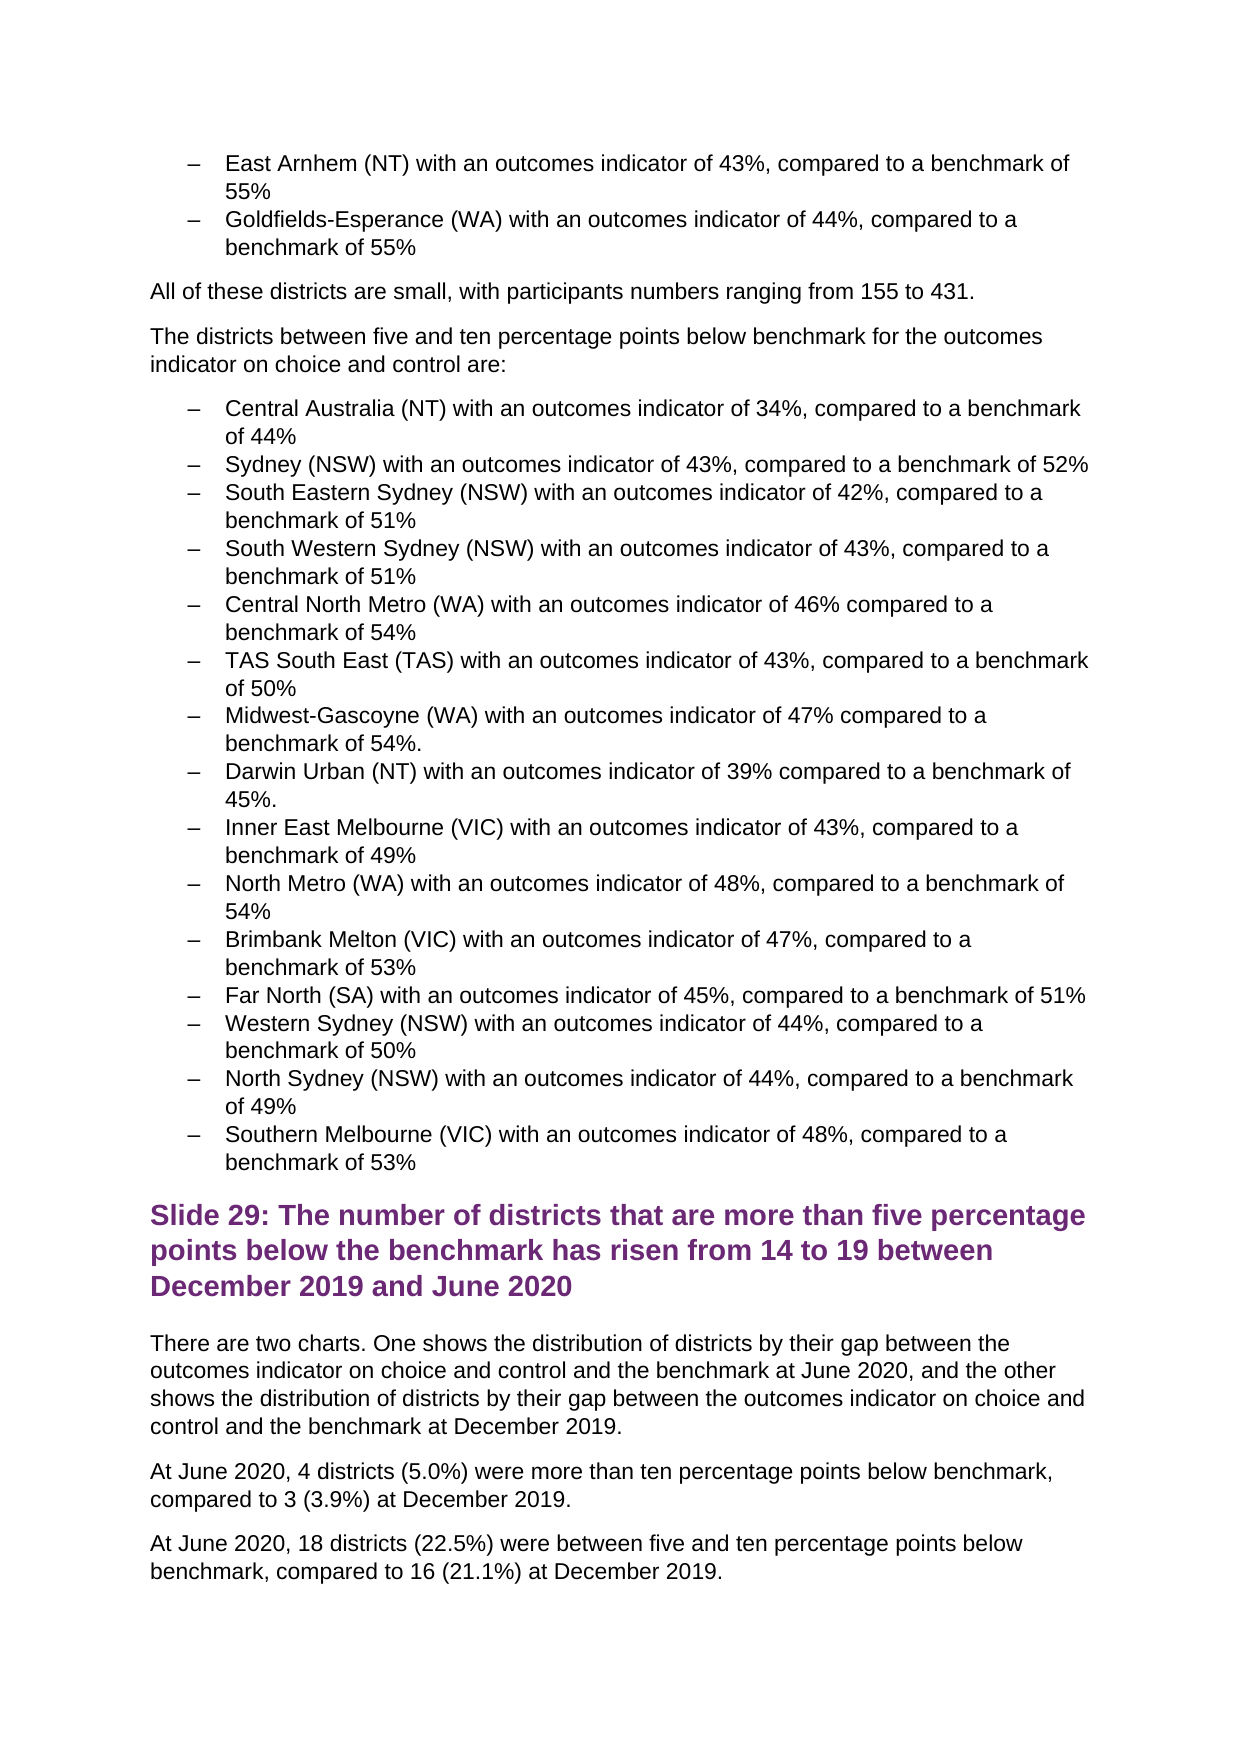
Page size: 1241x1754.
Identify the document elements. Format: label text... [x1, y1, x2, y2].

list Far North (SA) with an outcomes indicator of 45%, compared to a benchmark of 51% [187, 982, 1090, 1008]
subtitle Slide 29: The number of districts that are more than five percentage points below the benchmark has risen from 14 to 19 between December 2019 and June 2020 [150, 1198, 1090, 1302]
list Brimbank Melton (VIC) with an outcomes indicator of 47%, compared to a benchmark of 53% [187, 926, 1090, 980]
text There are two charts. One shows the distribution of districts by their gap between the outcomes indicator on choice and control and the benchmark at June 2020, and the other shows the distribution of districts by their gap between the outcomes indicator on choice and control and the benchmark at December 2019. [150, 1329, 1090, 1439]
text All of these districts are small, with participants numbers ranging from 155 to 431. [150, 278, 1090, 305]
list Central North Metro (WA) with an outcomes indicator of 46% compared to a benchmark of 54% [187, 591, 1090, 645]
text The districts between five and ten percentage points below benchmark for the outcomes indicator on choice and control are: [150, 323, 1090, 377]
list Central Australia (NT) with an outcomes indicator of 34%, compared to a benchmark of 44% [187, 395, 1090, 450]
list Southern Melbourne (VIC) with an outcomes indicator of 48%, compared to a benchmark of 53% [187, 1121, 1090, 1176]
text At June 2020, 4 districts (5.0%) were more than ten percentage points below benchmark, compared to 3 (3.9%) at December 2019. [150, 1458, 1090, 1512]
list South Western Sydney (NSW) with an outcomes indicator of 43%, compared to a benchmark of 51% [187, 535, 1090, 589]
list North Sydney (NSW) with an outcomes indicator of 44%, compared to a benchmark of 49% [187, 1065, 1090, 1120]
text At June 2020, 18 districts (22.5%) were between five and ten percentage points below benchmark, compared to 16 (21.1%) at December 2019. [150, 1530, 1090, 1584]
list Darwin Urban (NT) with an outcomes indicator of 39% compared to a benchmark of 45%. [187, 758, 1090, 813]
list TAS South East (TAS) with an outcomes indicator of 43%, compared to a benchmark of 50% [187, 647, 1090, 701]
list Goldfields-Esperance (WA) with an outcomes indicator of 44%, compared to a benchmark of 55% [187, 206, 1090, 260]
list North Metro (WA) with an outcomes indicator of 48%, compared to a benchmark of 54% [187, 870, 1090, 924]
list East Arnhem (NT) with an outcomes indicator of 43%, compared to a benchmark of 55% [187, 150, 1090, 204]
list South Eastern Sydney (NSW) with an outcomes indicator of 42%, compared to a benchmark of 51% [187, 479, 1090, 533]
list Inner East Melbourne (VIC) with an outcomes indicator of 43%, compared to a benchmark of 49% [187, 814, 1090, 868]
list Western Sydney (NSW) with an outcomes indicator of 44%, compared to a benchmark of 50% [187, 1009, 1090, 1064]
list Midwest-Gascoyne (WA) with an outcomes indicator of 47% compared to a benchmark of 54%. [187, 702, 1090, 757]
list Sydney (NSW) with an outcomes indicator of 43%, compared to a benchmark of 52% [187, 451, 1090, 478]
